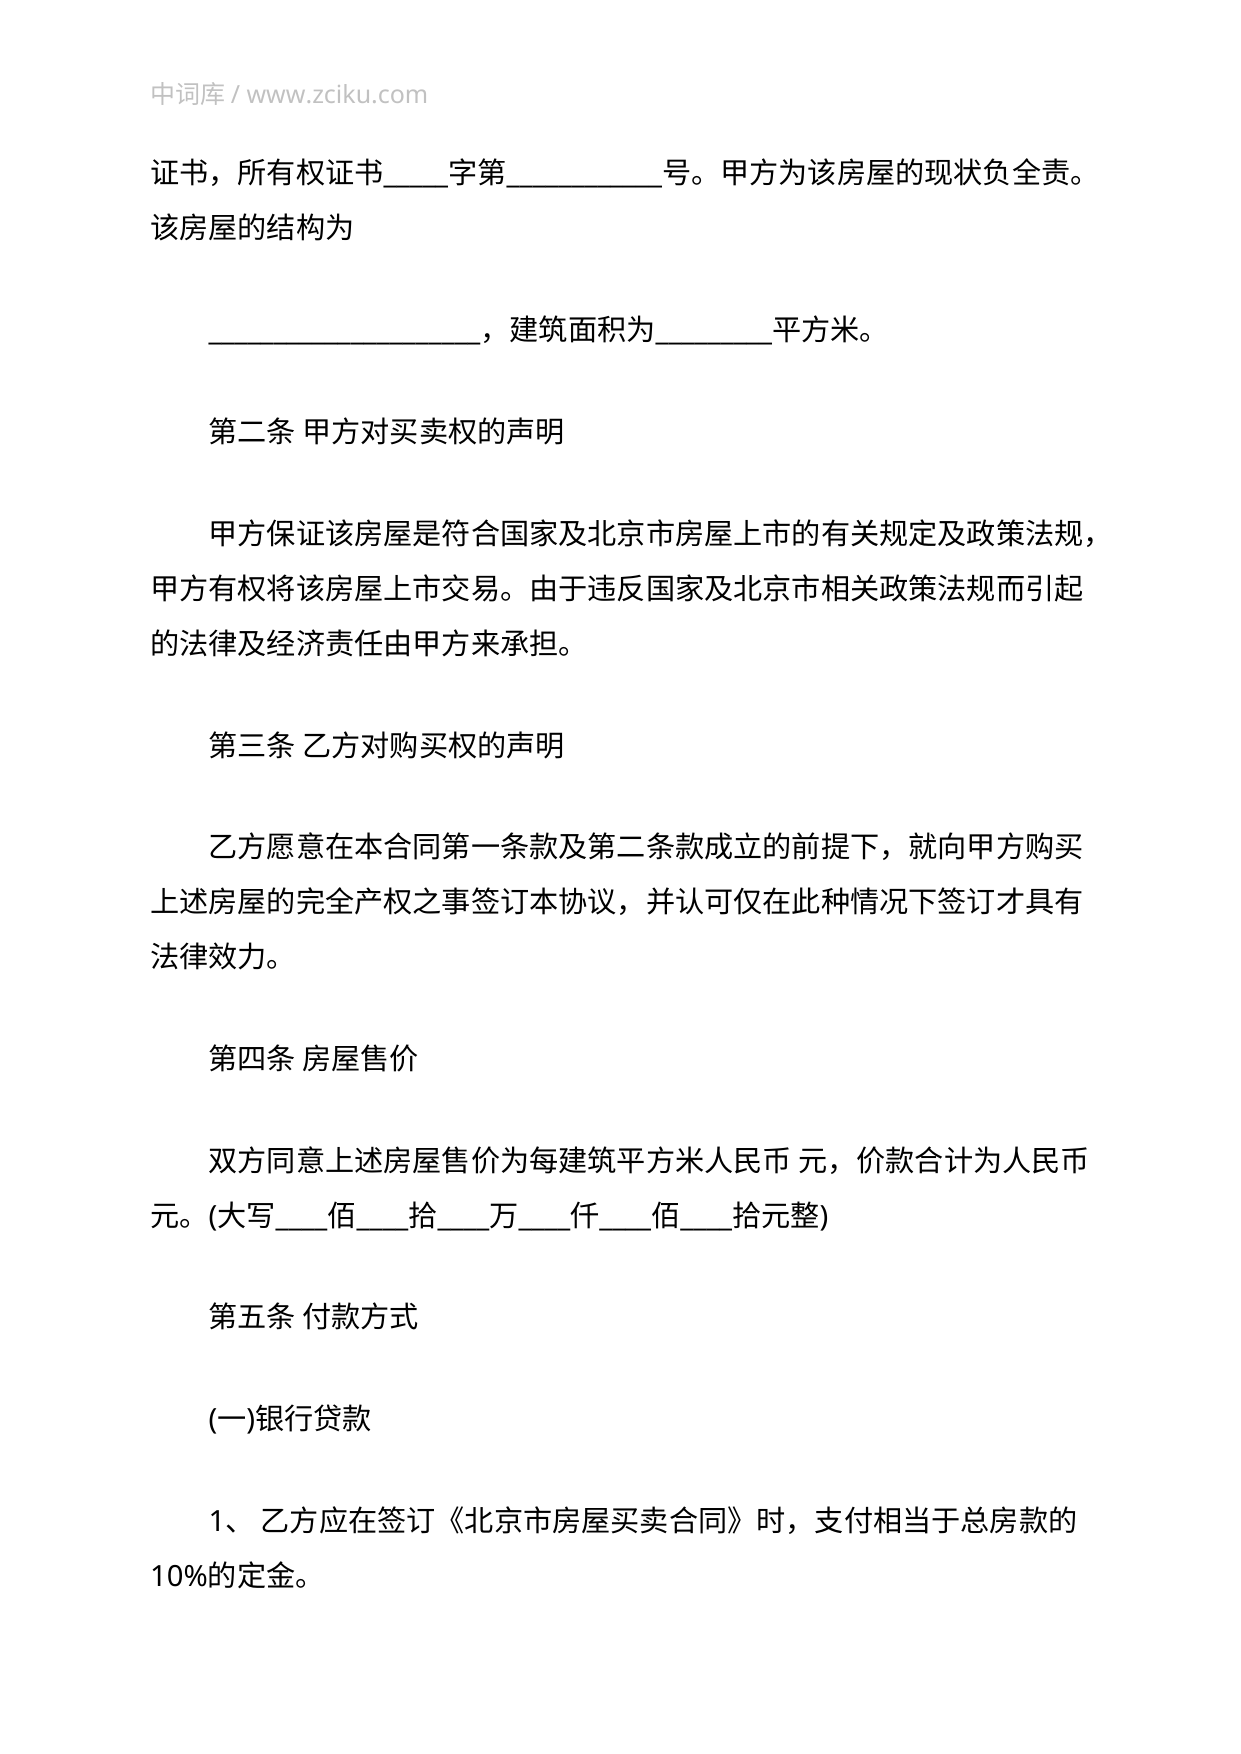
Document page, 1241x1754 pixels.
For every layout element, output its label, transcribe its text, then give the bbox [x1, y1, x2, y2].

text 第三条 乙方对购买权的声明 [150, 722, 1090, 764]
text 乙方愿意在本合同第一条款及第二条款成立的前提下，就向甲方购买上述房屋的完全产权之事签订本协议，并认可仅在此种情况下签订才具有法律效力。 [150, 824, 1090, 976]
text 第五条 付款方式 [150, 1294, 1090, 1336]
text _____________________，建筑面积为_________平方米。 [150, 307, 1090, 349]
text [150, 150, 1090, 247]
text 甲方保证该房屋是符合国家及北京市房屋上市的有关规定及政策法规，甲方有权将该房屋上市交易。由于违反国家及北京市相关政策法规而引起的法律及经济责任由甲方来承担。 [150, 511, 1090, 663]
text 双方同意上述房屋售价为每建筑平方米人民币 元，价款合计为人民币 元。(大写____佰____拾____万____仟____佰____拾元整) [150, 1137, 1090, 1234]
text (一)银行贷款 [150, 1396, 1090, 1438]
text 第四条 房屋售价 [150, 1035, 1090, 1078]
text 第二条 甲方对买卖权的声明 [150, 409, 1090, 451]
text 1、 乙方应在签订《北京市房屋买卖合同》时，支付相当于总房款的10%的定金。 [150, 1498, 1090, 1595]
